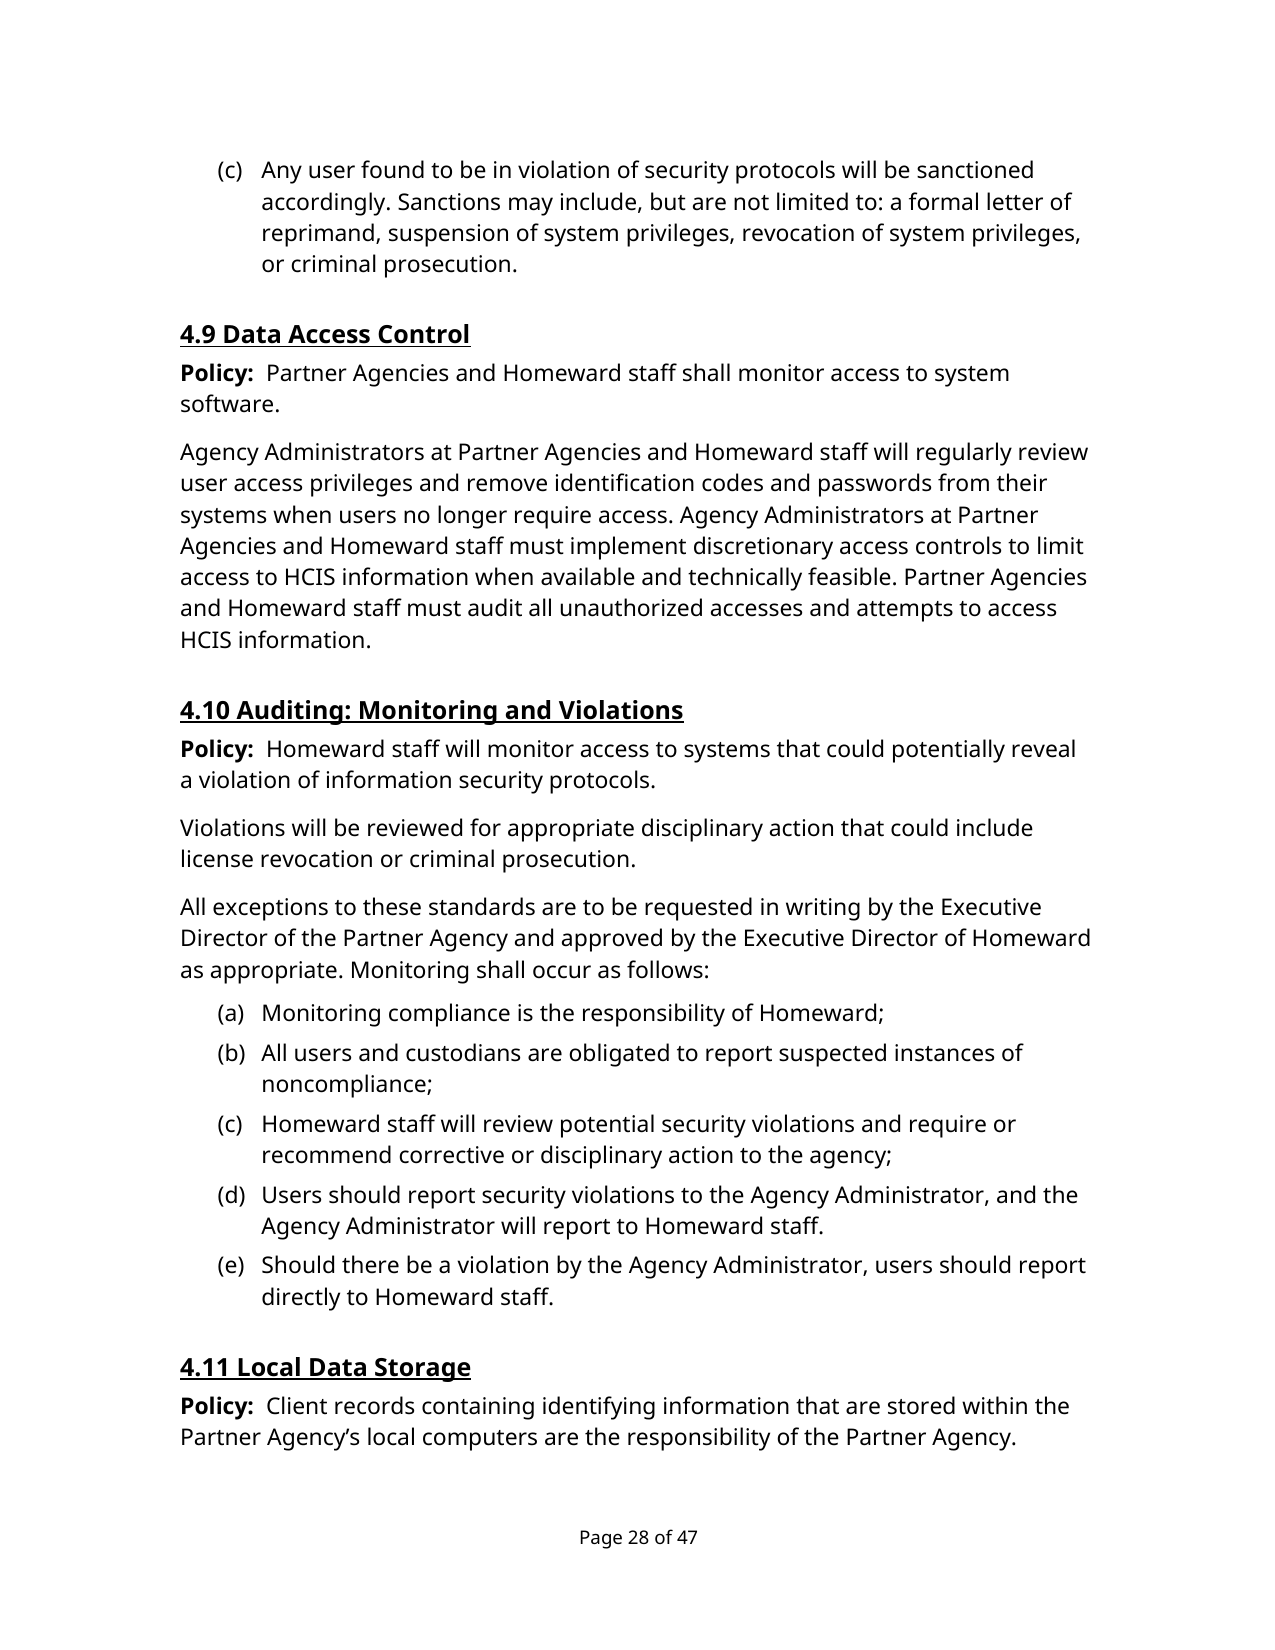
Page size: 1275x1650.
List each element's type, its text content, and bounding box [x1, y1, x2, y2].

list Should there be a violation by the Agency Administrator, users should report directly to Homeward staff. [217, 1249, 1095, 1312]
subtitle 4.9 Data Access Control [180, 317, 1095, 351]
text Agency Administrators at Partner Agencies and Homeward staff will regularly review user access privileges and remove identification codes and passwords from their systems when users no longer require access. Agency Administrators at Partner Agencies and Homeward staff must implement discretionary access controls to limit access to HCIS information when available and technically feasible. Partner Agencies and Homeward staff must audit all unauthorized accesses and attempts to access HCIS information. [180, 436, 1095, 655]
text All exceptions to these standards are to be requested in writing by the Executive Director of the Partner Agency and approved by the Executive Director of Homeward as appropriate. Monitoring shall occur as follows: [180, 891, 1095, 985]
text Policy: Homeward staff will monitor access to systems that could potentially reveal a violation of information security protocols. [180, 733, 1095, 795]
list All users and custodians are obligated to report suspected instances of noncompliance; [217, 1037, 1095, 1099]
list Homeward staff will review potential security violations and require or recommend corrective or disciplinary action to the agency; [217, 1108, 1095, 1170]
list Users should report security violations to the Agency Administrator, and the Agency Administrator will report to Homeward staff. [217, 1178, 1095, 1241]
subtitle 4.11 Local Data Storage [180, 1349, 1095, 1383]
text Policy: Partner Agencies and Homeward staff shall monitor access to system software. [180, 357, 1095, 419]
text Policy: Client records containing identifying information that are stored within the Partner Agency’s local computers are the responsibility of the Partner Agency. [180, 1390, 1095, 1452]
list Any user found to be in violation of security protocols will be sanctioned accordingly. Sanctions may include, but are not limited to: a formal letter of reprimand, suspension of system privileges, revocation of system privileges, or criminal prosecution. [217, 154, 1095, 279]
subtitle 4.10 Auditing: Monitoring and Violations [180, 692, 1095, 726]
text Violations will be reviewed for appropriate disciplinary action that could include license revocation or criminal prosecution. [180, 812, 1095, 874]
list Monitoring compliance is the responsibility of Homeward; [217, 997, 1095, 1028]
